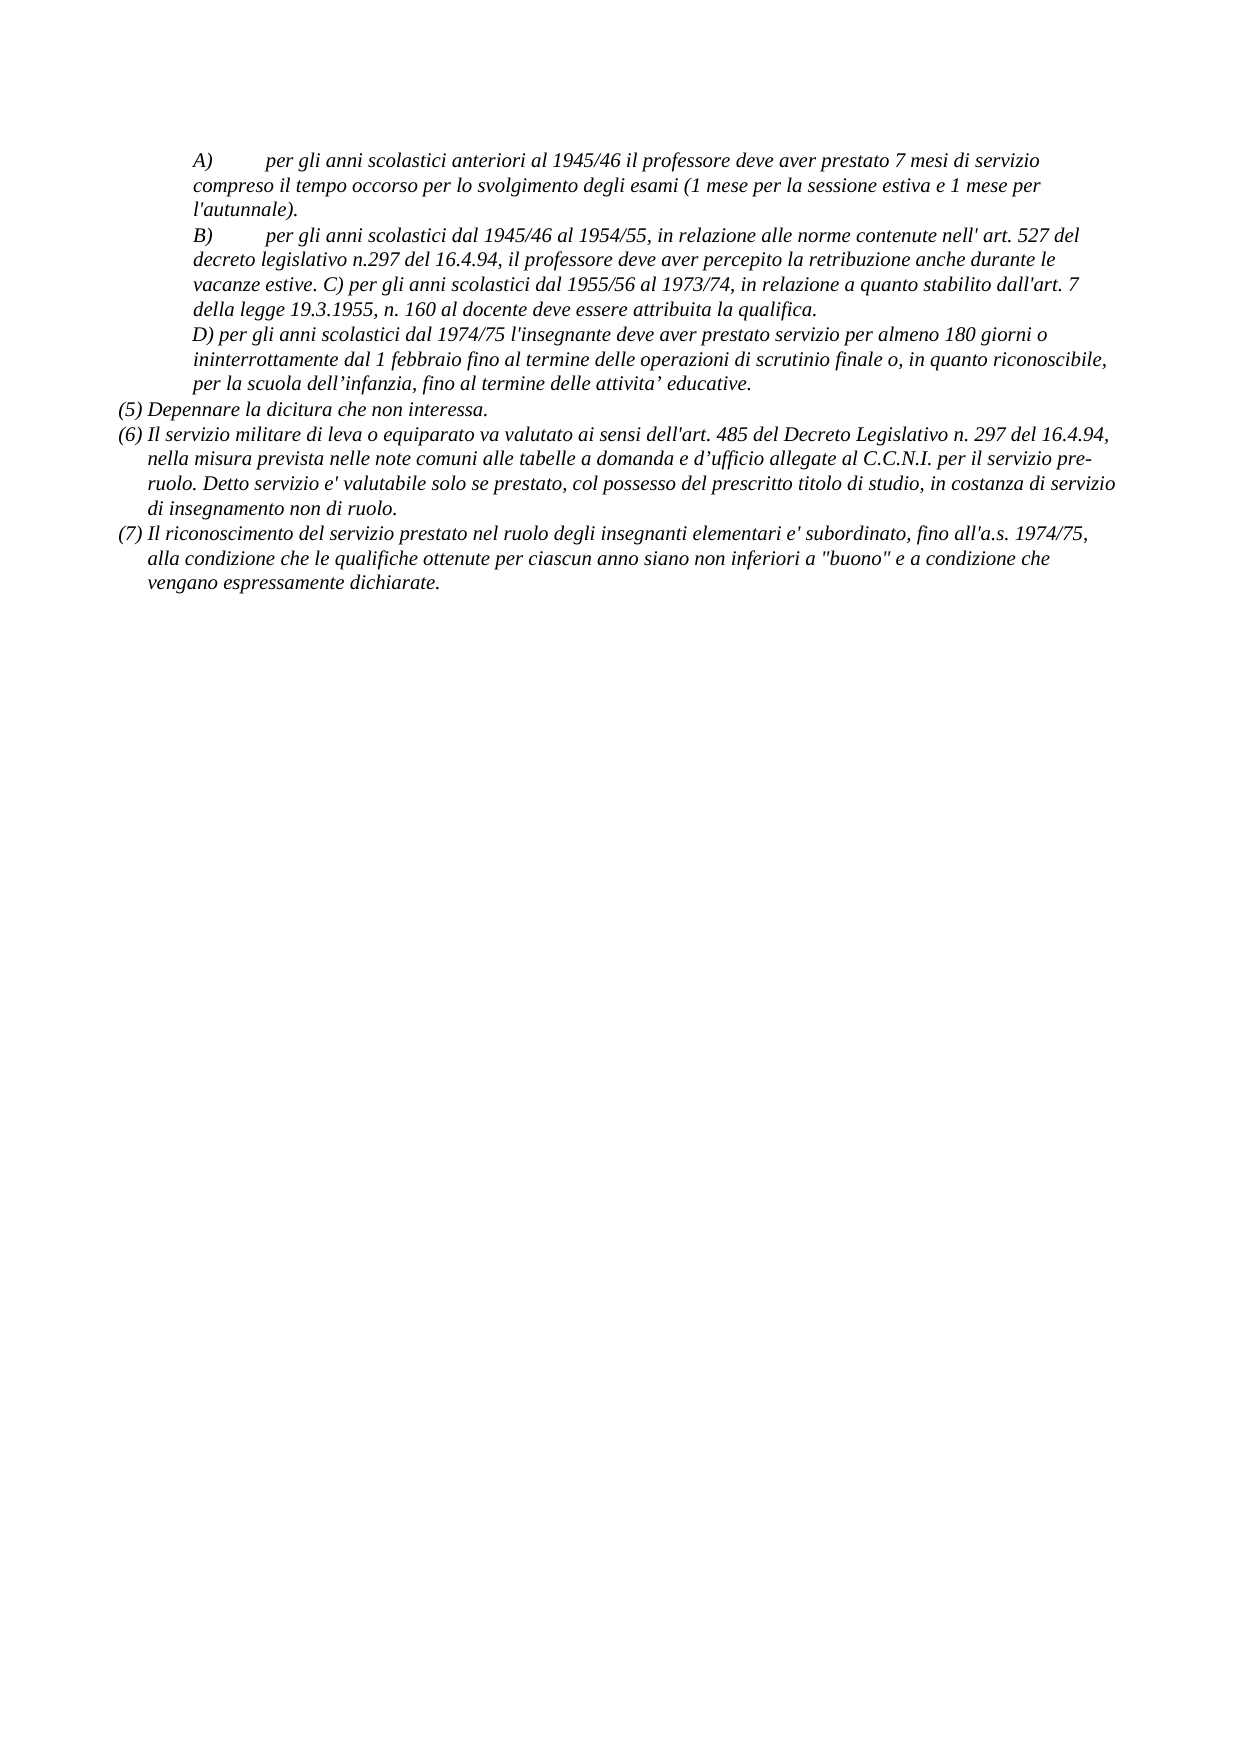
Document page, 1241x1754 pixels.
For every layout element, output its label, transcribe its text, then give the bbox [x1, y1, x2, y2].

list per gli anni scolastici anteriori al 1945/46 il professore deve aver prestato 7 mesi di servizio compreso il tempo occorso per lo svolgimento degli esami (1 mese per la sessione estiva e 1 mese per l'autunnale). [193, 148, 1122, 221]
list Depennare la dicitura che non interessa. [118, 396, 1122, 421]
text D) per gli anni scolastici dal 1974/75 l'insegnante deve aver prestato servizio per almeno 180 giorni o ininterrottamente dal 1 febbraio fino al termine delle operazioni di scrutinio finale o, in quanto riconoscibile, per la scuola dell’infanzia, fino al termine delle attivita’ educative. [192, 322, 1122, 395]
list Il riconoscimento del servizio prestato nel ruolo degli insegnanti elementari e' subordinato, fino all'a.s. 1974/75, alla condizione che le qualifiche ottenute per ciascun anno siano non inferiori a "buono" e a condizione che vengano espressamente dichiarate. [118, 521, 1122, 594]
list per gli anni scolastici dal 1945/46 al 1954/55, in relazione alle norme contenute nell' art. 527 del decreto legislativo n.297 del 16.4.94, il professore deve aver percepito la retribuzione anche durante le vacanze estive. C) per gli anni scolastici dal 1955/56 al 1973/74, in relazione a quanto stabilito dall'art. 7 della legge 19.3.1955, n. 160 al docente deve essere attribuita la qualifica. [193, 223, 1122, 321]
list Il servizio militare di leva o equiparato va valutato ai sensi dell'art. 485 del Decreto Legislativo n. 297 del 16.4.94, nella misura prevista nelle note comuni alle tabelle a domanda e d’ufficio allegate al C.C.N.I. per il servizio pre-ruolo. Detto servizio e' valutabile solo se prestato, col possesso del prescritto titolo di studio, in costanza di servizio di insegnamento non di ruolo. [118, 422, 1122, 520]
